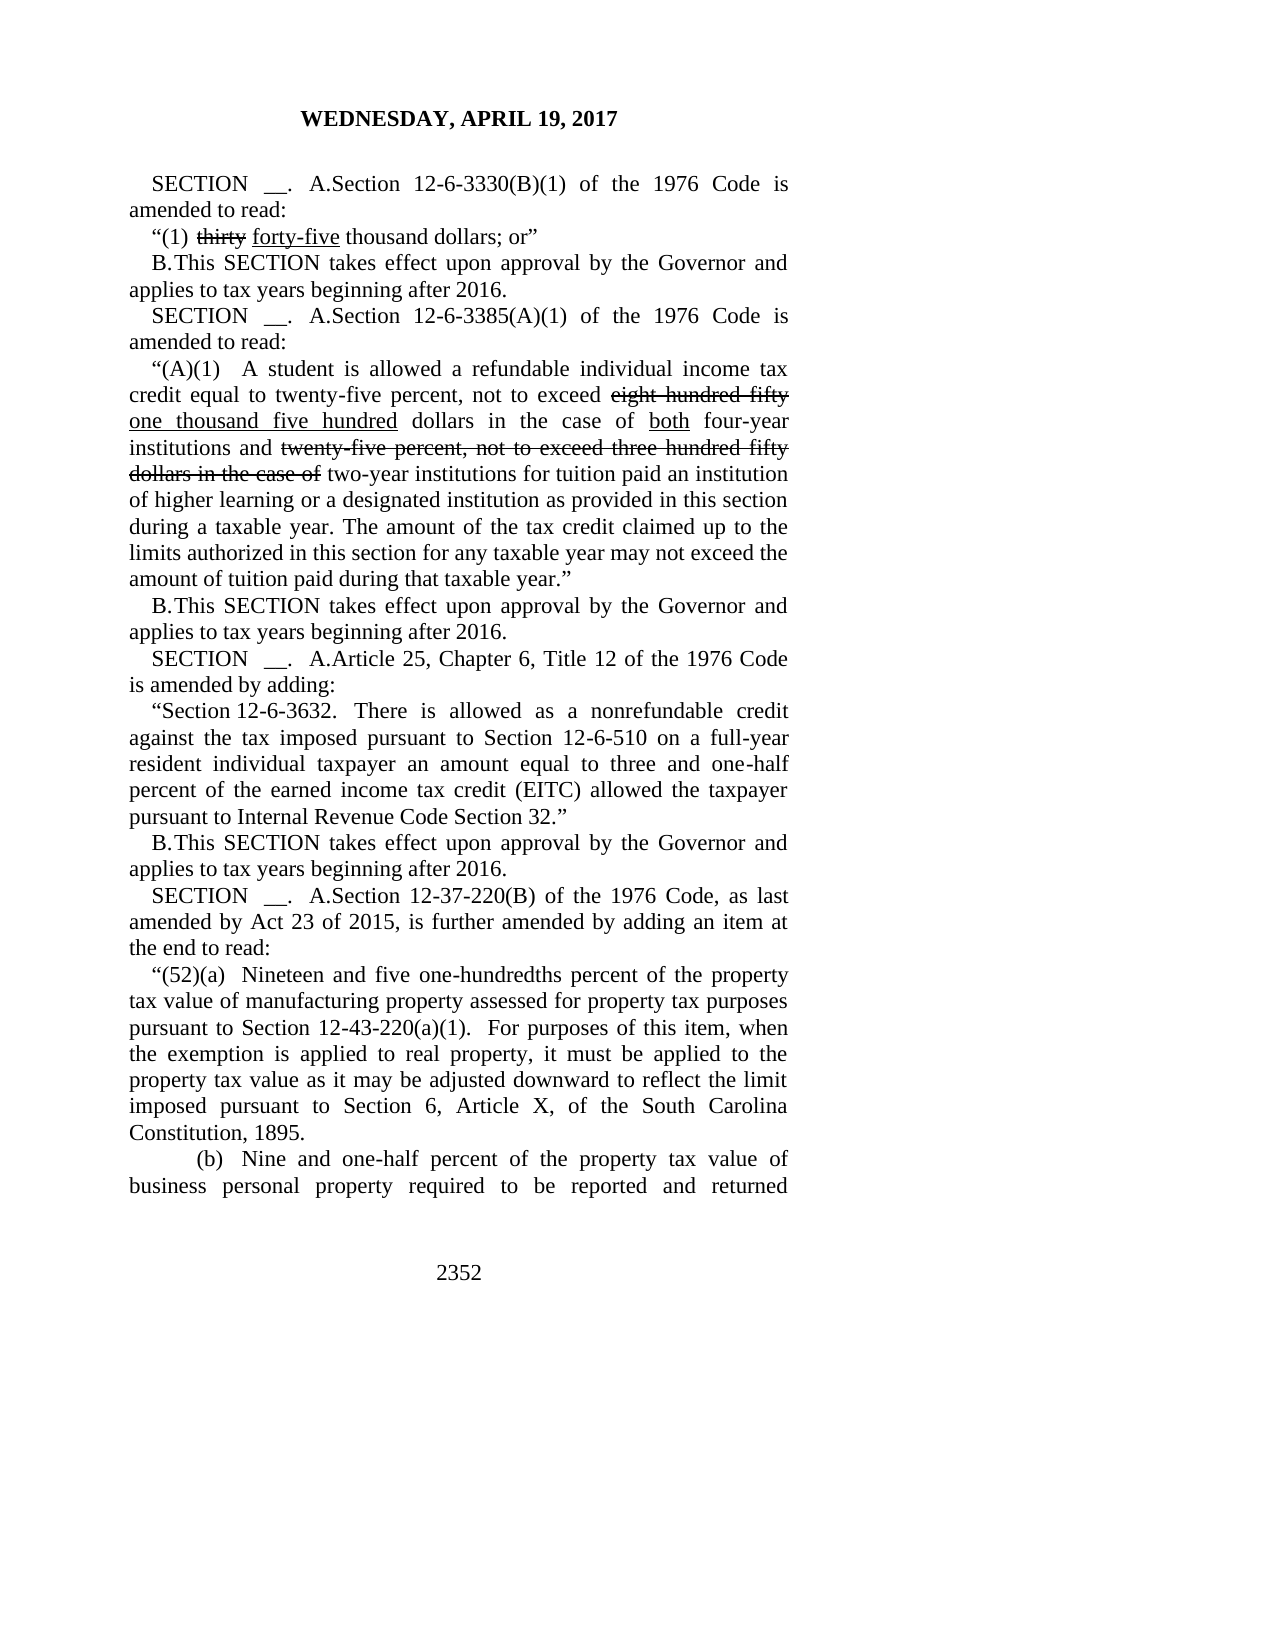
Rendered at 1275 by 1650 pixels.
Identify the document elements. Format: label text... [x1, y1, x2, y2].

text “(A)(1) A student is allowed a refundable individual income tax credit equal to twenty-five percent, not to exceed eight hundred fifty one thousand five hundred dollars in the case of both four-year institutions and twenty-five percent, not to exceed three hundred fifty dollars in the case of two-year institutions for tuition paid an institution of higher learning or a designated institution as provided in this section during a taxable year. The amount of the tax credit claimed up to the limits authorized in this section for any taxable year may not exceed the amount of tuition paid during that taxable year.” [129, 355, 789, 592]
text SECTION __. A. Section 12-6-3330(B)(1) of the 1976 Code is amended to read: [129, 170, 789, 223]
text B. This SECTION takes effect upon approval by the Governor and applies to tax years beginning after 2016. [129, 829, 789, 882]
text SECTION __. A. Section 12-6-3385(A)(1) of the 1976 Code is amended to read: [129, 302, 789, 355]
text “(52)(a) Nineteen and five one-hundredths percent of the property tax value of manufacturing property assessed for property tax purposes pursuant to Section 12-43-220(a)(1). For purposes of this item, when the exemption is applied to real property, it must be applied to the property tax value as it may be adjusted downward to reflect the limit imposed pursuant to Section 6, Article X, of the South Carolina Constitution, 1895. [129, 961, 789, 1145]
text SECTION __. A. Article 25, Chapter 6, Title 12 of the 1976 Code is amended by adding: [129, 644, 789, 697]
text B. This SECTION takes effect upon approval by the Governor and applies to tax years beginning after 2016. [129, 592, 789, 644]
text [129, 249, 789, 302]
text “Section 12-6-3632. There is allowed as a nonrefundable credit against the tax imposed pursuant to Section 12-6-510 on a full-year resident individual taxpayer an amount equal to three and one-half percent of the earned income tax credit (EITC) allowed the taxpayer pursuant to Internal Revenue Code Section 32.” [129, 697, 789, 829]
text “(1) thirty forty-five thousand dollars; or” [129, 223, 789, 249]
text SECTION __. A. Section 12-37-220(B) of the 1976 Code, as last amended by Act 23 of 2015, is further amended by adding an item at the end to read: [129, 882, 789, 961]
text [129, 1145, 789, 1198]
